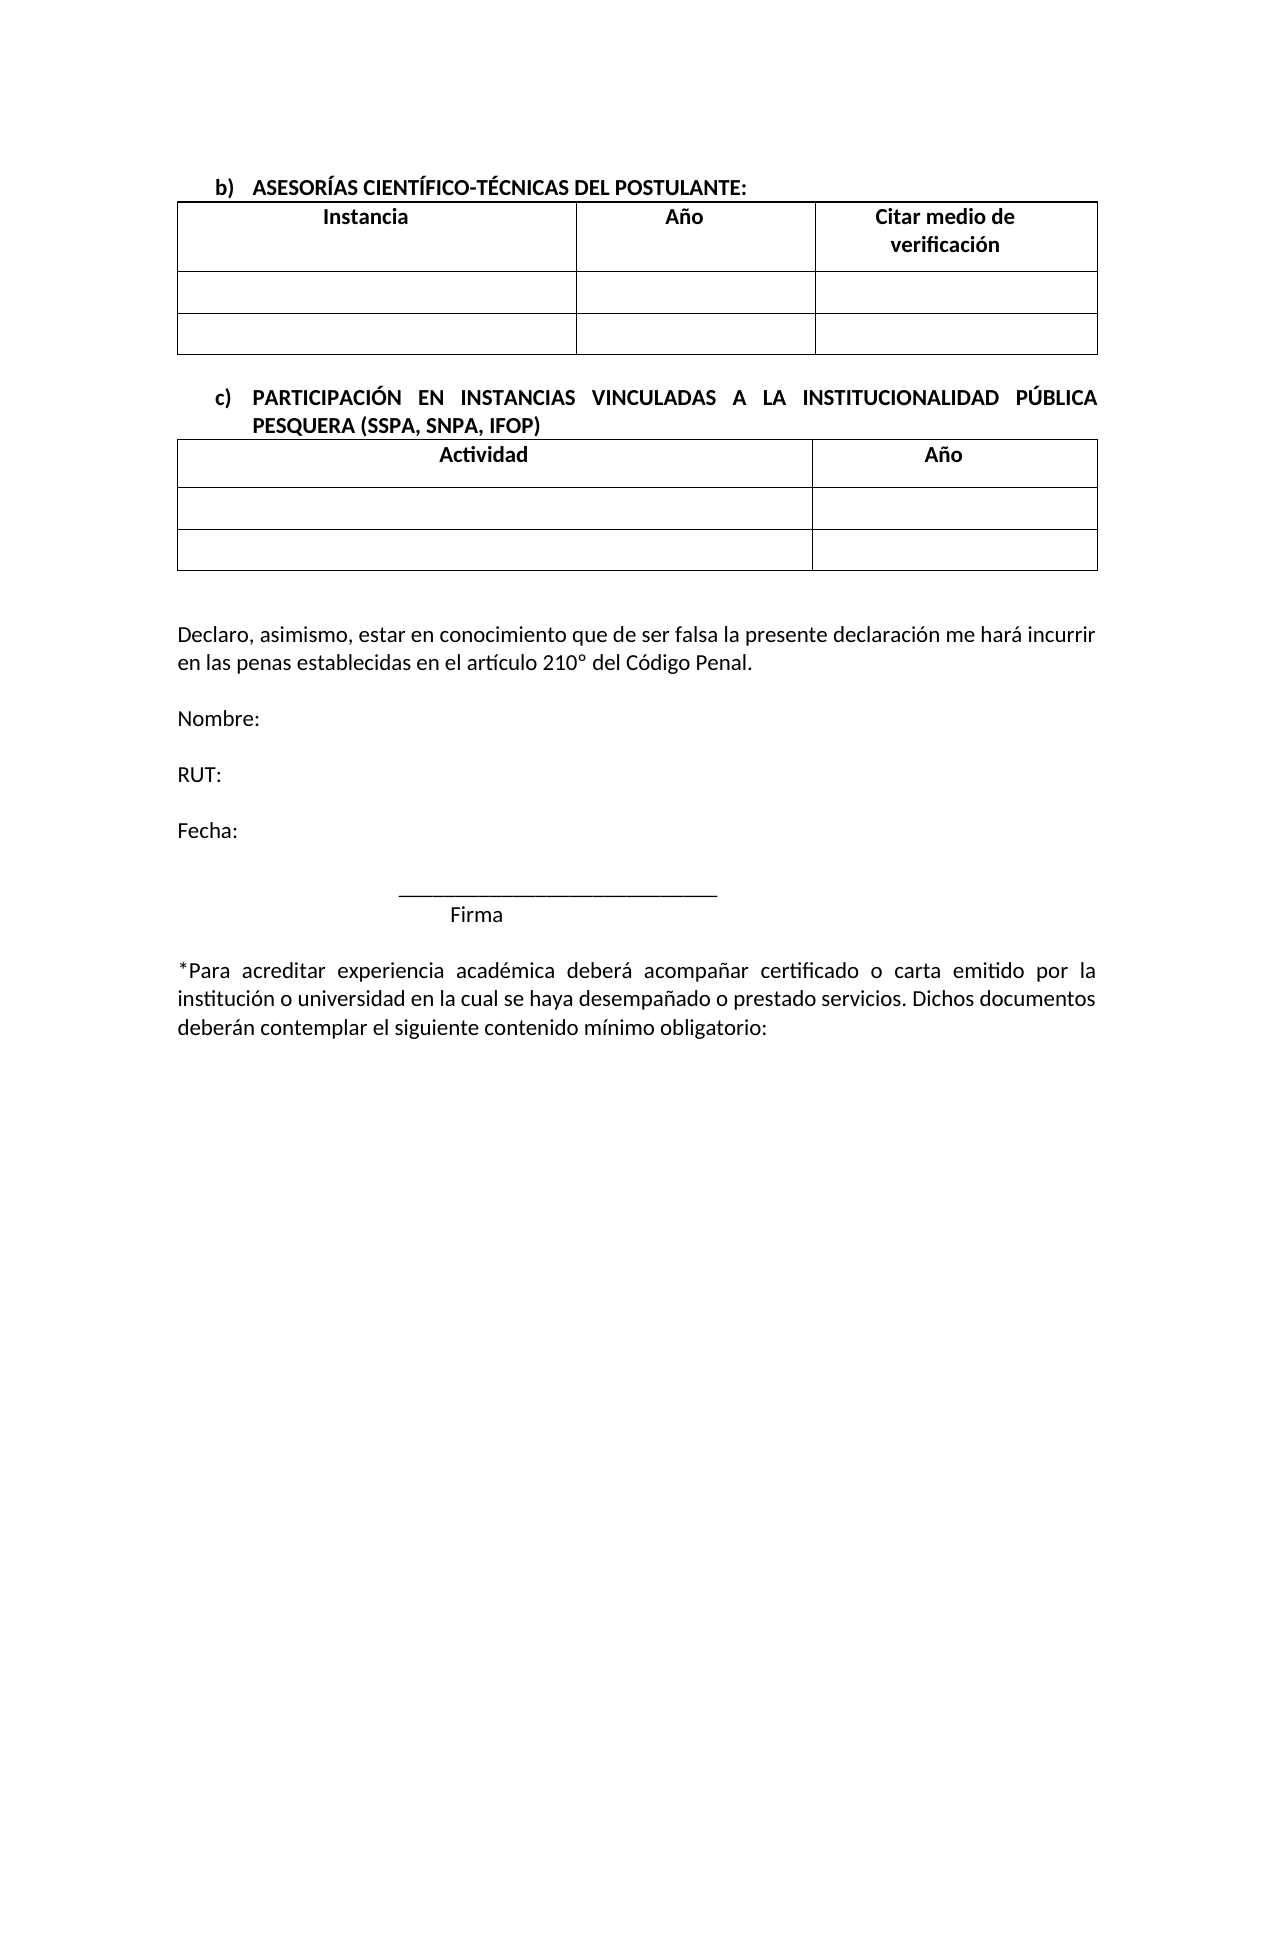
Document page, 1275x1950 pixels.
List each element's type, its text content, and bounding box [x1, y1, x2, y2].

text RUT: [177, 760, 1098, 788]
text *Para acreditar experiencia académica deberá acompañar certificado o carta emitido por la institución o universidad en la cual se haya desempañado o prestado servicios. Dichos documentos deberán contemplar el siguiente contenido mínimo obligatorio: [177, 957, 1098, 1041]
table_cell [178, 314, 576, 354]
table_header Año [813, 440, 1097, 487]
table_cell [813, 530, 1097, 570]
table_cell [577, 272, 815, 313]
table_cell [577, 314, 815, 354]
table_header Año [577, 203, 815, 271]
table_cell [816, 314, 1097, 354]
text Declaro, asimismo, estar en conocimiento que de ser falsa la presente declaración me hará incurrir en las penas establecidas en el artículo 210º del Código Penal. [177, 620, 1098, 676]
text Fecha: [177, 816, 1098, 844]
table_cell [813, 488, 1097, 529]
text Firma [177, 901, 1098, 928]
table_cell [178, 530, 812, 570]
table_cell [816, 272, 1097, 313]
table_header Citar medio de verificación [816, 203, 1097, 271]
table_header Actividad [178, 440, 812, 487]
text Nombre: [177, 704, 1098, 732]
list ASESORÍAS CIENTÍFICO-TÉCNICAS DEL POSTULANTE: [215, 173, 1098, 201]
table_cell [178, 272, 576, 313]
table_header Instancia [178, 203, 576, 271]
text ____________________________ [325, 872, 1098, 901]
list PARTICIPACIÓN EN INSTANCIAS VINCULADAS A LA INSTITUCIONALIDAD PÚBLICA PESQUERA (SSPA, SNPA, IFOP) [215, 383, 1098, 439]
table_cell [178, 488, 812, 529]
